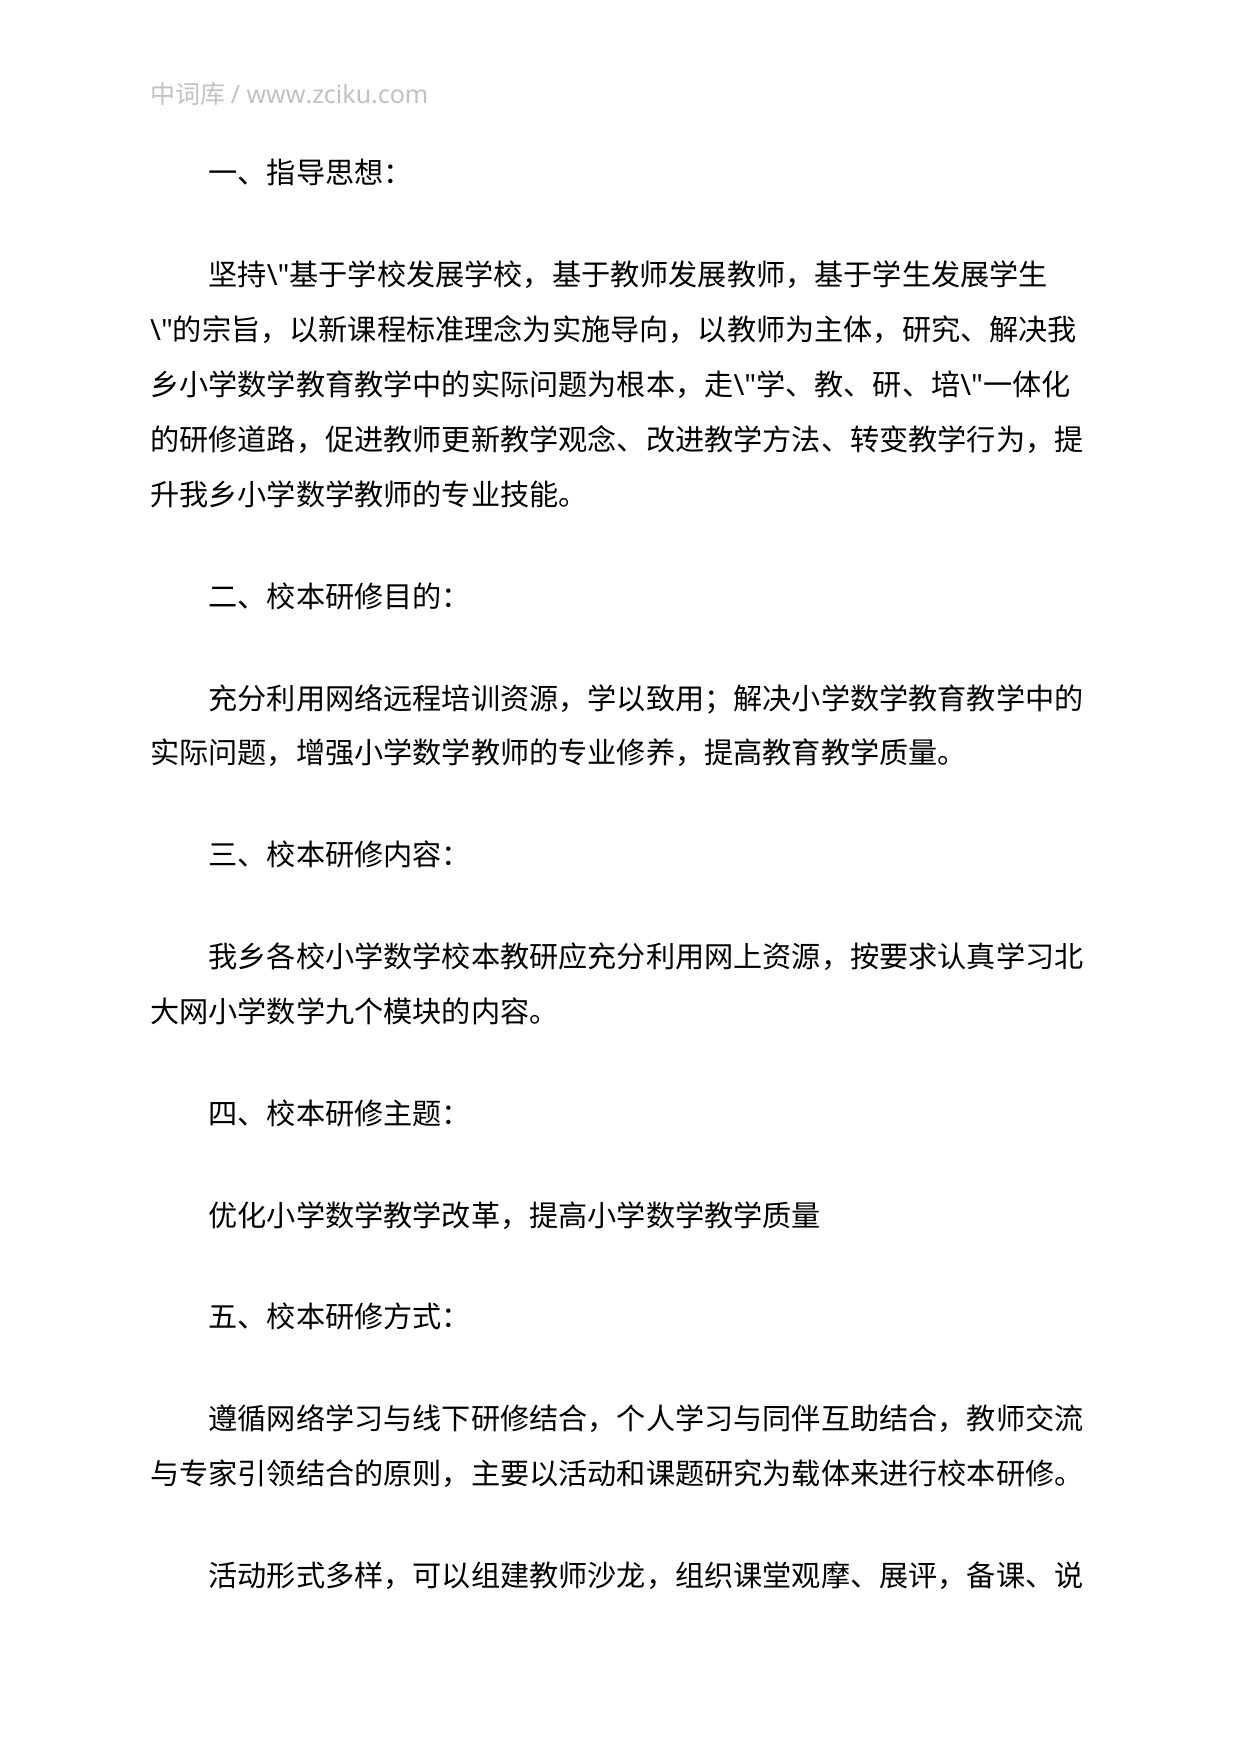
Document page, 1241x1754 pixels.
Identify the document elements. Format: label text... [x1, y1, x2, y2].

text 充分利用网络远程培训资源，学以致用；解决小学数学教育教学中的实际问题，增强小学数学教师的专业修养，提高教育教学质量。 [150, 675, 1090, 772]
text 我乡各校小学数学校本教研应充分利用网上资源，按要求认真学习北大网小学数学九个模块的内容。 [150, 934, 1090, 1031]
text 一、指导思想： [150, 150, 1090, 192]
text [150, 1552, 1090, 1594]
text 三、校本研修内容： [150, 832, 1090, 874]
text 二、校本研修目的： [150, 573, 1090, 616]
text 坚持\"基于学校发展学校，基于教师发展教师，基于学生发展学生\"的宗旨，以新课程标准理念为实施导向，以教师为主体，研究、解决我乡小学数学教育教学中的实际问题为根本，走\"学、教、研、培\"一体化的研修道路，促进教师更新教学观念、改进教学方法、转变教学行为，提升我乡小学数学教师的专业技能。 [150, 252, 1090, 514]
text 五、校本研修方式： [150, 1294, 1090, 1336]
text 优化小学数学教学改革，提高小学数学教学质量 [150, 1192, 1090, 1234]
text 遵循网络学习与线下研修结合，个人学习与同伴互助结合，教师交流与专家引领结合的原则，主要以活动和课题研究为载体来进行校本研修。 [150, 1396, 1090, 1493]
text 四、校本研修主题： [150, 1090, 1090, 1133]
